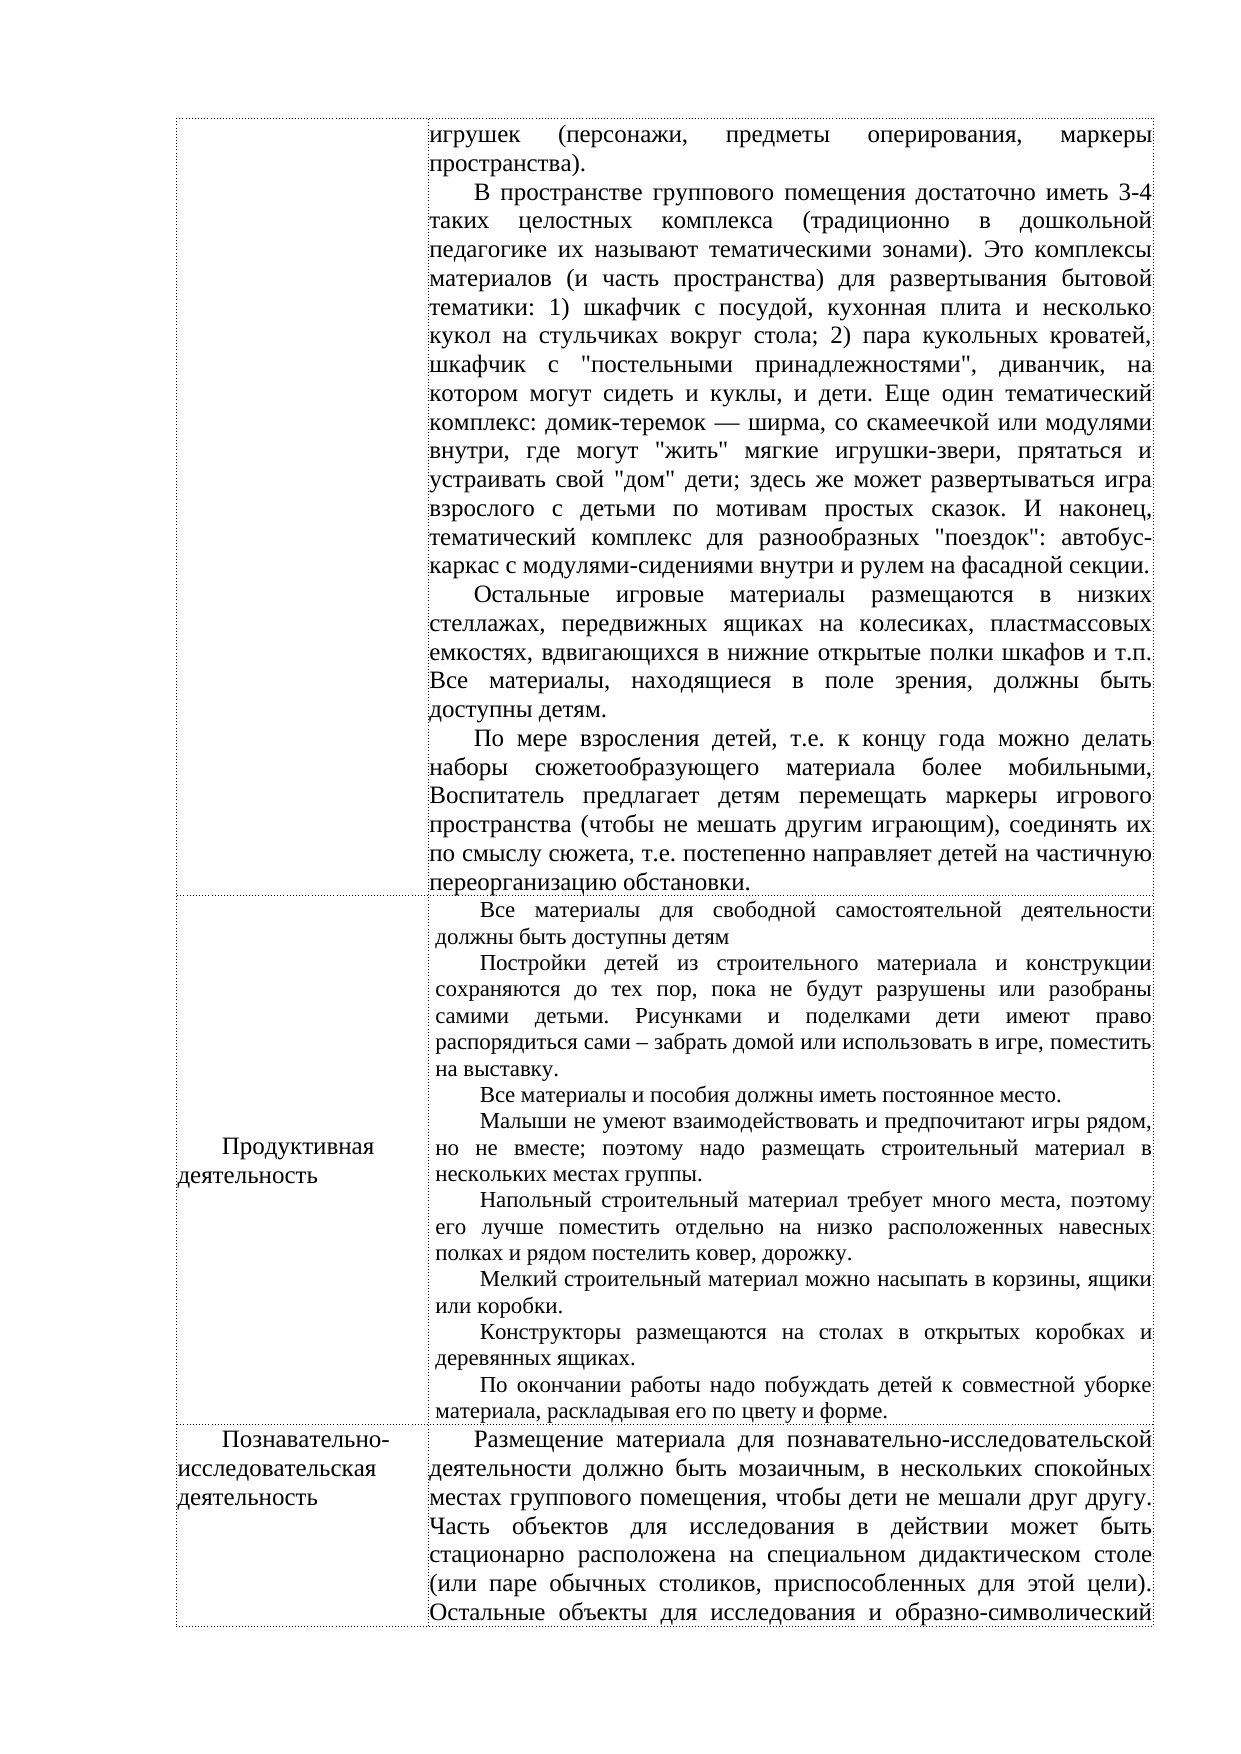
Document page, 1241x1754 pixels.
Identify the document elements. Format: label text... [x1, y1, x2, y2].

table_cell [177, 1424, 429, 1626]
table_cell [429, 118, 1153, 895]
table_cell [177, 118, 429, 895]
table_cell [429, 1424, 1153, 1626]
table_cell Продуктивная деятельность [177, 895, 429, 1423]
table_cell Все материалы для свободной самостоятельной деятельности должны быть доступны детям Постройки детей из строительного материала и конструкции сохраняются до тех пор, пока не будут разрушены или разобраны самими детьми. Рисунками и поделками дети имеют право распорядиться сами – забрать домой или использовать в игре, поместить на выставку. Все материалы и пособия должны иметь постоянное место. Малыши не умеют взаимодействовать и предпочитают игры рядом, но не вместе; поэтому надо размещать строительный материал в нескольких местах группы. Напольный строительный материал требует много места, поэтому его лучше поместить отдельно на низко расположенных навесных полках и рядом постелить ковер, дорожку. Мелкий строительный материал можно насыпать в корзины, ящики или коробки. Конструкторы размещаются на столах в открытых коробках и деревянных ящиках. По окончании работы надо побуждать детей к совместной уборке материала, раскладывая его по цвету и форме. [429, 895, 1153, 1423]
